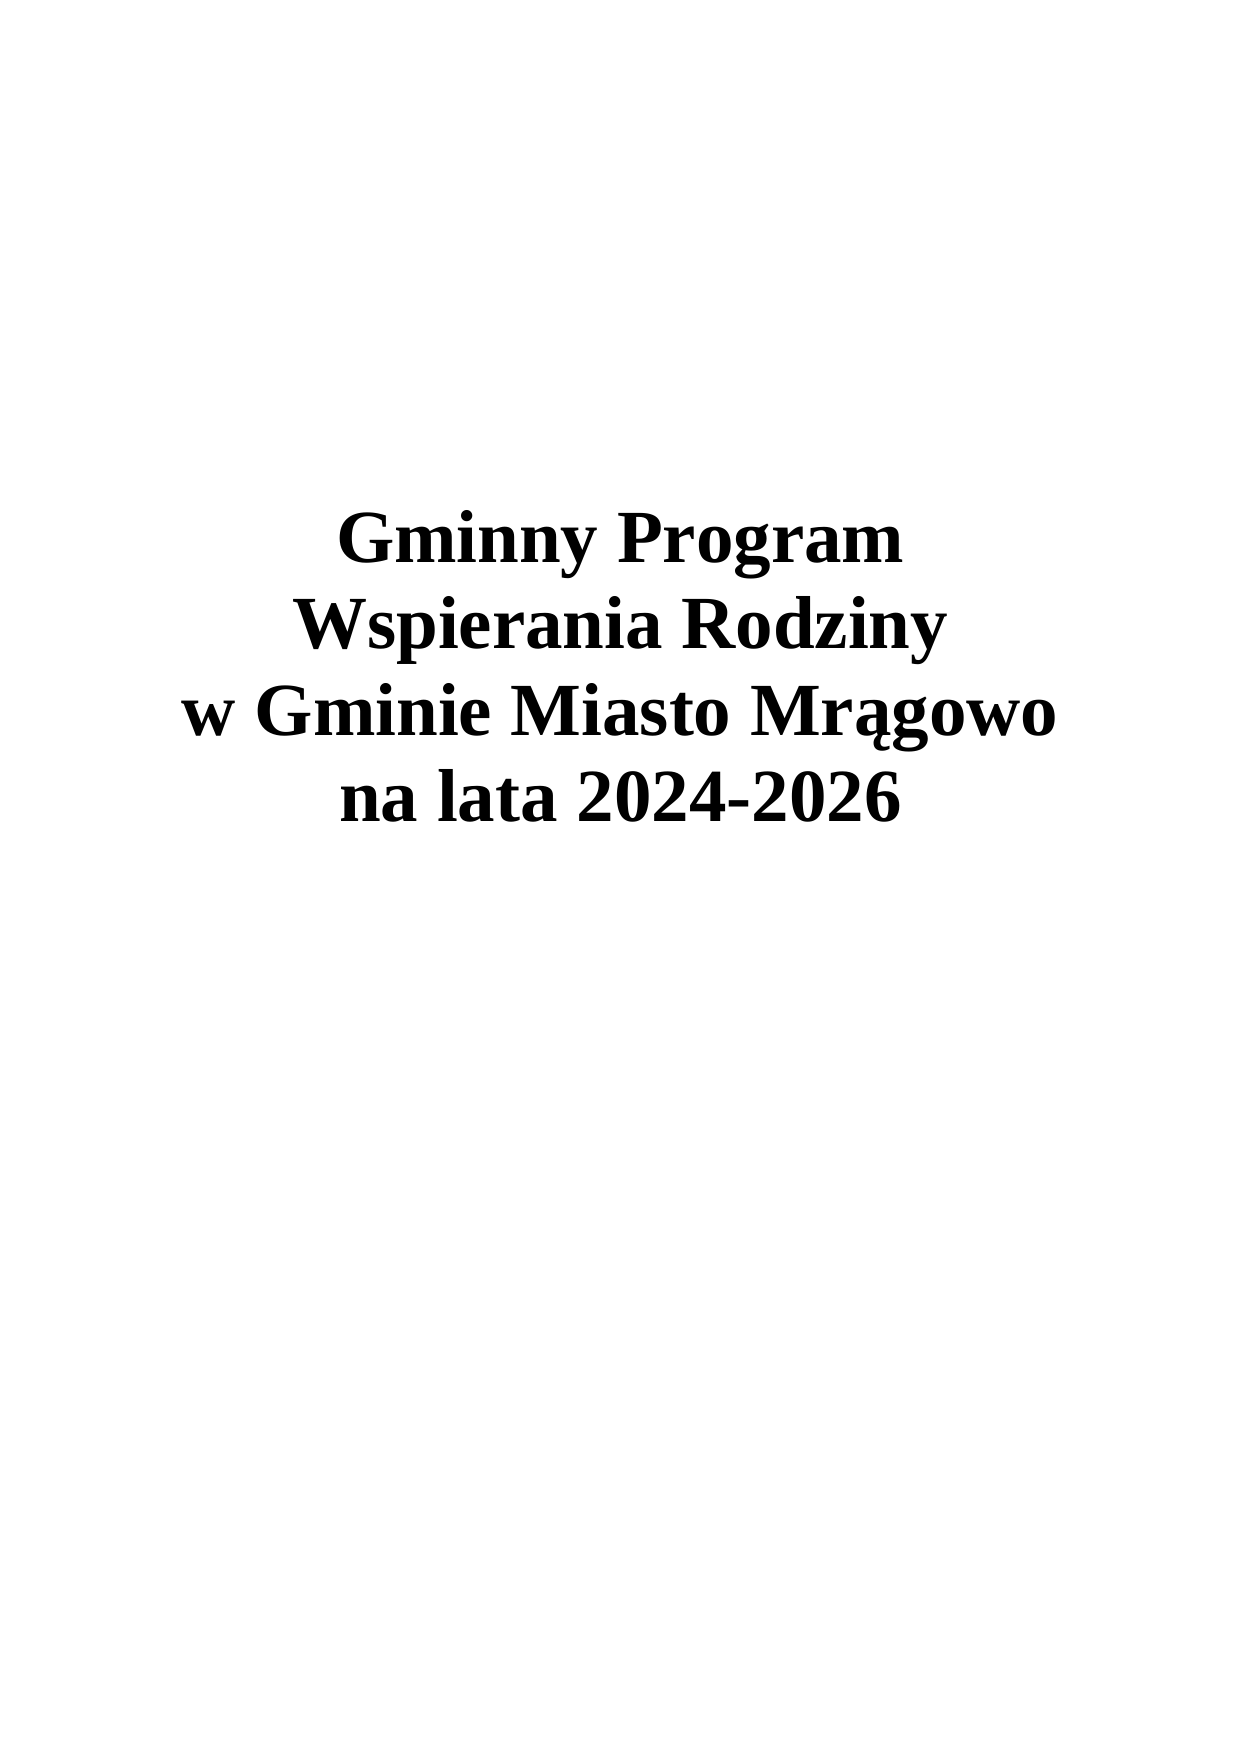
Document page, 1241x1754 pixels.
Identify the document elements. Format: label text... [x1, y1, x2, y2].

text Gminny Program Wspierania Rodziny w Gminie Miasto Mrągowo na lata 2024-2026 [148, 493, 1093, 838]
